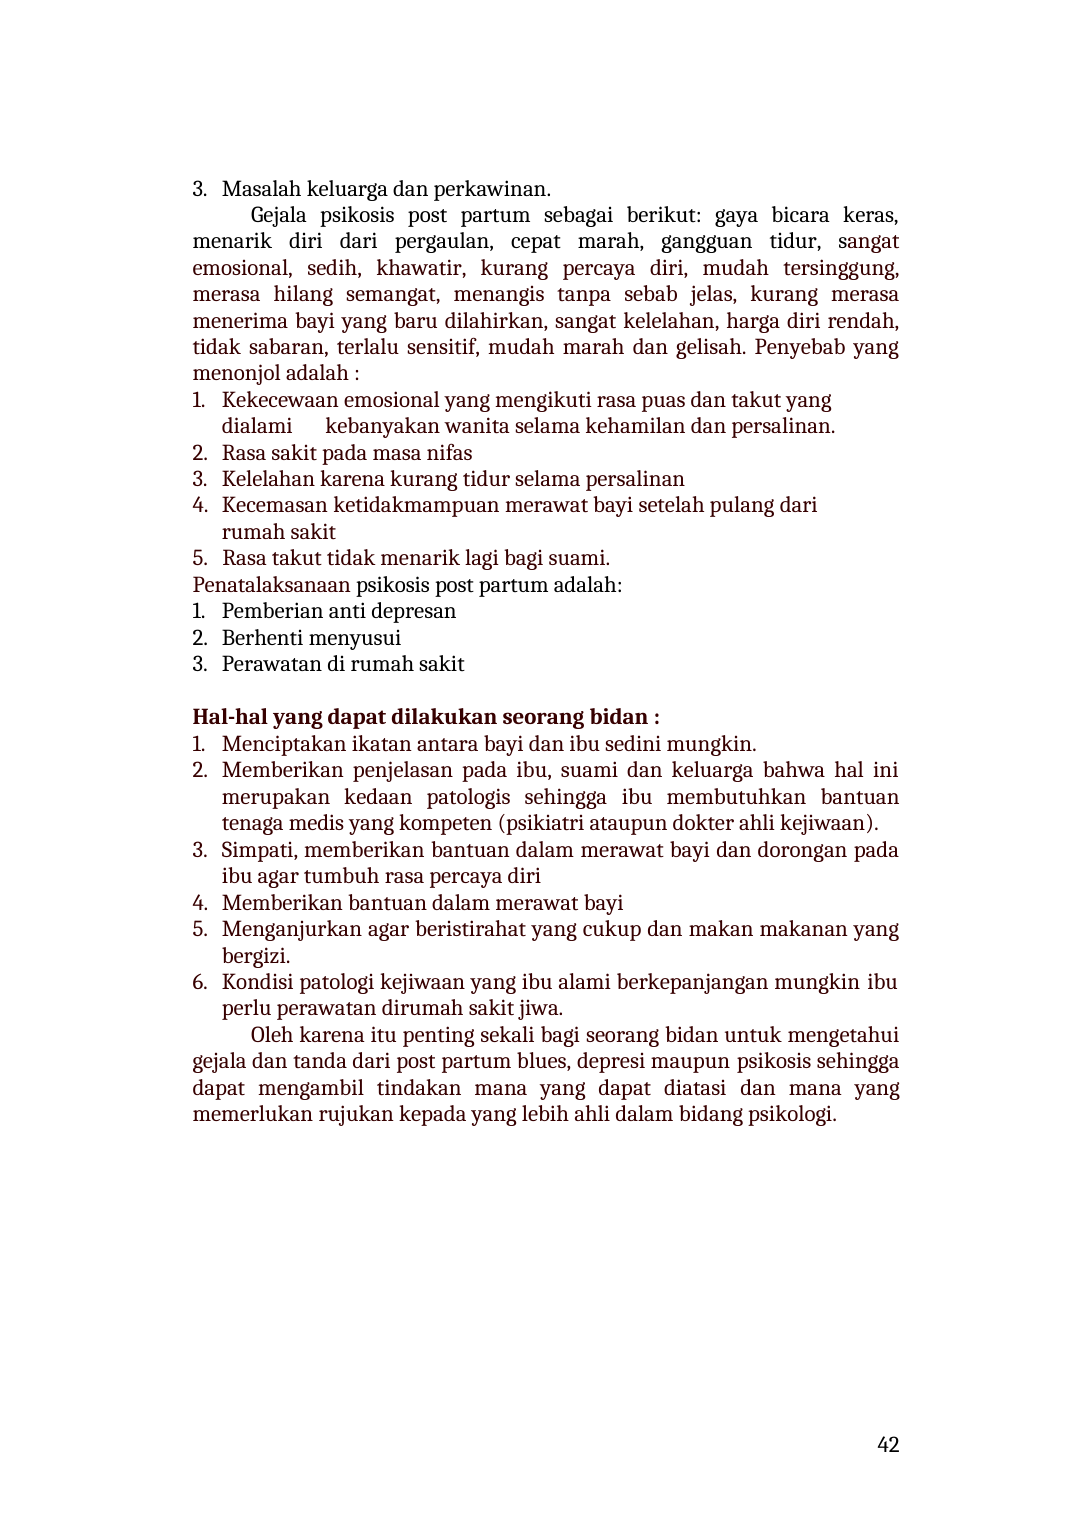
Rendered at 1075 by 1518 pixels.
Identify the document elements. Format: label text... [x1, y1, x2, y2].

text Hal-hal yang dapat dilakukan seorang bidan : [192, 703, 987, 730]
text Oleh karena itu penting sekali bagi seorang bidan untuk mengetahui gejala dan tanda dari post partum blues, depresi maupun psikosis sehingga dapat mengambil tindakan mana yang dapat diatasi dan mana yang memerlukan rujukan kepada yang lebih ahli dalam bidang psikologi. [192, 1022, 900, 1127]
text Gejala psikosis post partum sebagai berikut: gaya bicara keras, menarik diri dari pergaulan, cepat marah, gangguan tidur, sangat emosional, sedih, khawatir, kurang percaya diri, mudah tersinggung, merasa hilang semangat, menangis tanpa sebab jelas, kurang merasa menerima bayi yang baru dilahirkan, sangat kelelahan, harga diri rendah, tidak sabaran, terlalu sensitif, mudah marah dan gelisah. Penyebab yang menonjol adalah : [192, 202, 900, 386]
list Perawatan di rumah sakit [192, 651, 987, 677]
list Memberikan bantuan dalam merawat bayi [192, 889, 987, 915]
list Menciptakan ikatan antara bayi dan ibu sedini mungkin. [192, 730, 987, 756]
list Kekecewaan emosional yang mengikuti rasa puas dan takut yang dialami kebanyakan wanita selama kehamilan dan persalinan. [192, 386, 855, 439]
list Simpati, memberikan bantuan dalam merawat bayi dan dorongan pada ibu agar tumbuh rasa percaya diri [192, 836, 899, 889]
list Menganjurkan agar beristirahat yang cukup dan makan makanan yang bergizi. [192, 916, 899, 969]
list Memberikan penjelasan pada ibu, suami dan keluarga bahwa hal ini merupakan kedaan patologis sehingga ibu membutuhkan bantuan tenaga medis yang kompeten (psikiatri ataupun dokter ahli kejiwaan). [192, 757, 899, 836]
list Kelelahan karena kurang tidur selama persalinan [192, 466, 987, 492]
list Rasa sakit pada masa nifas [192, 439, 987, 465]
list Berhenti menyusui [192, 624, 987, 651]
list Pemberian anti depresan [192, 598, 987, 624]
list Masalah keluarga dan perkawinan. [192, 175, 987, 202]
list Kondisi patologi kejiwaan yang ibu alami berkepanjangan mungkin ibu perlu perawatan dirumah sakit jiwa. [192, 969, 898, 1021]
list Rasa takut tidak menarik lagi bagi suami. Penatalaksanaan psikosis post partum adalah: [192, 545, 639, 598]
list Kecemasan ketidakmampuan merawat bayi setelah pulang dari rumah sakit [192, 492, 863, 545]
